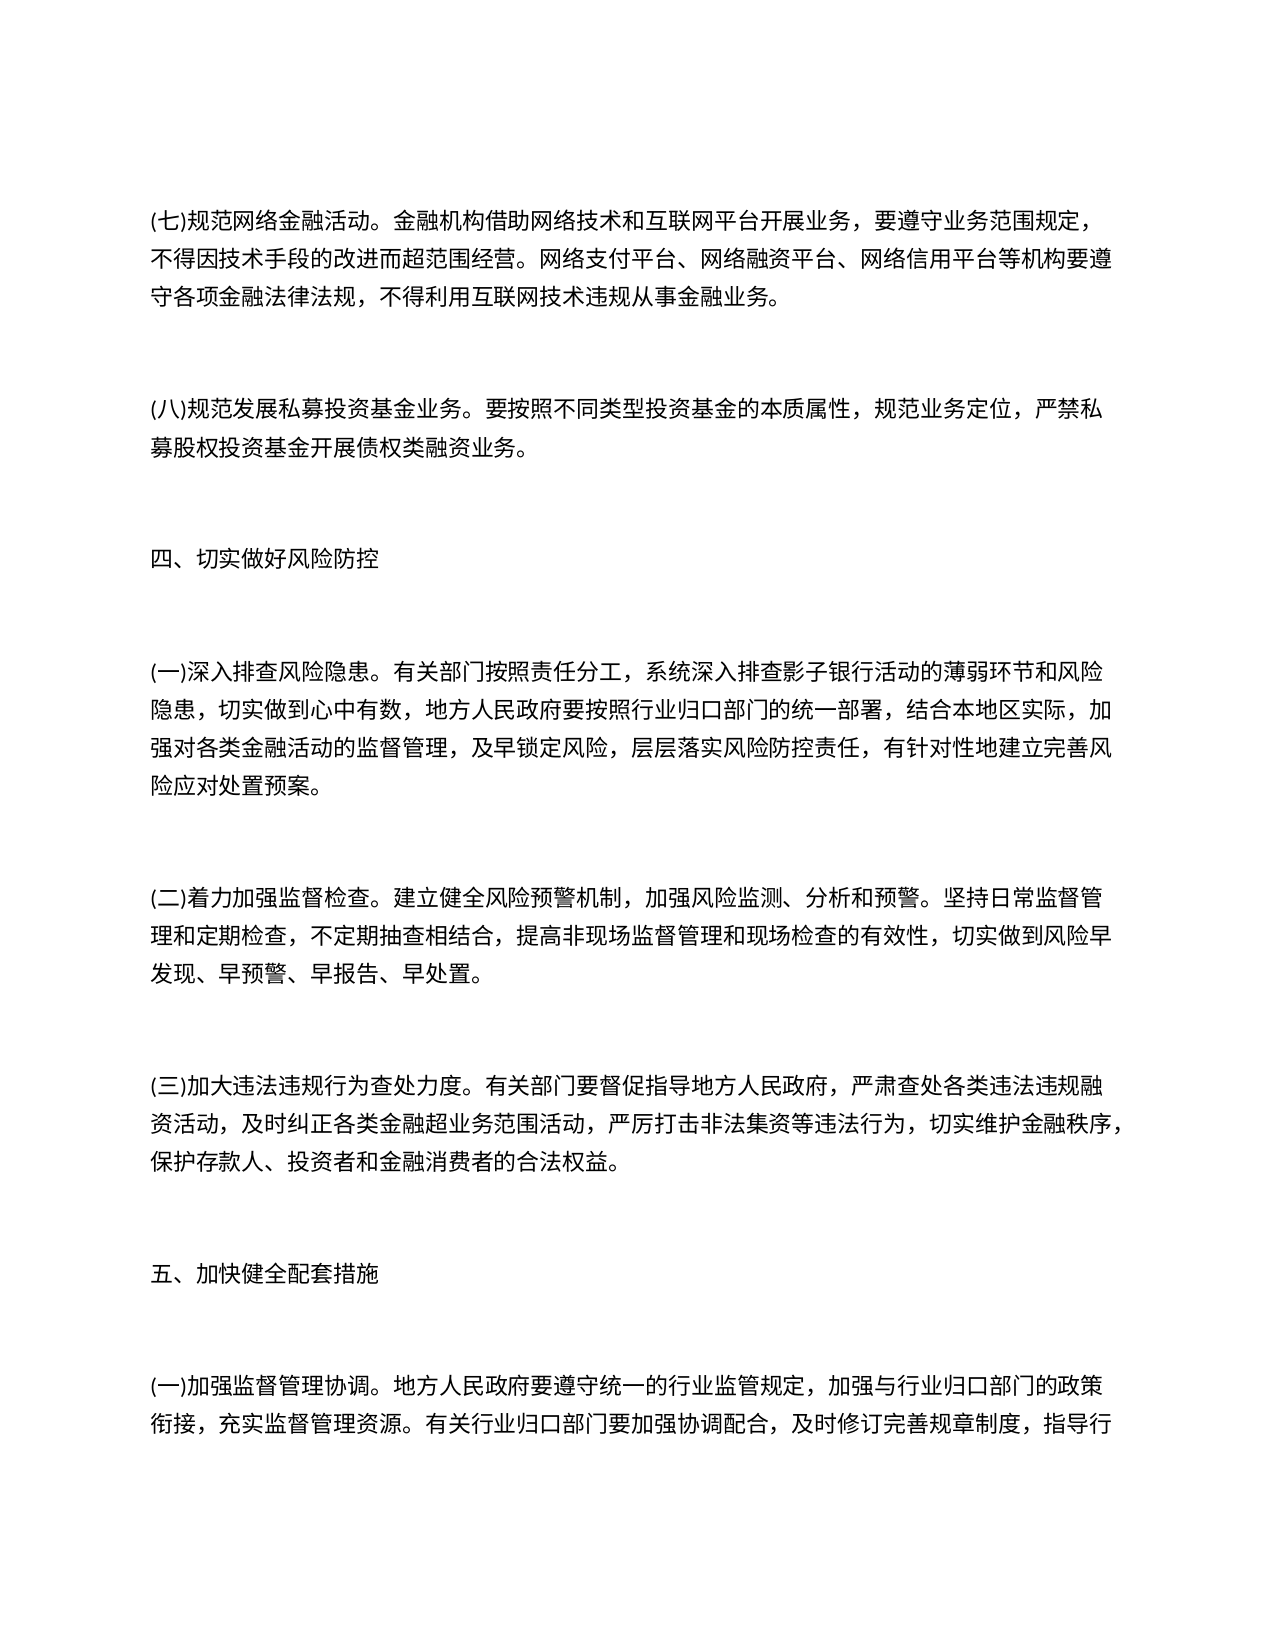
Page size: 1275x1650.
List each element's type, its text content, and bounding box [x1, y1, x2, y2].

text (三)加大违法违规行为查处力度。有关部门要督促指导地方人民政府，严肃查处各类违法违规融资活动，及时纠正各类金融超业务范围活动，严厉打击非法集资等违法行为，切实维护金融秩序，保护存款人、投资者和金融消费者的合法权益。 [150, 1068, 1125, 1177]
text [150, 1368, 1125, 1439]
text (七)规范网络金融活动。金融机构借助网络技术和互联网平台开展业务，要遵守业务范围规定，不得因技术手段的改进而超范围经营。网络支付平台、网络融资平台、网络信用平台等机构要遵守各项金融法律法规，不得利用互联网技术违规从事金融业务。 [150, 203, 1125, 312]
text 五、加快健全配套措施 [150, 1256, 1125, 1289]
text (一)深入排查风险隐患。有关部门按照责任分工，系统深入排查影子银行活动的薄弱环节和风险隐患，切实做到心中有数，地方人民政府要按照行业归口部门的统一部署，结合本地区实际，加强对各类金融活动的监督管理，及早锁定风险，层层落实风险防控责任，有针对性地建立完善风险应对处置预案。 [150, 653, 1125, 801]
text (二)着力加强监督检查。建立健全风险预警机制，加强风险监测、分析和预警。坚持日常监督管理和定期检查，不定期抽查相结合，提高非现场监督管理和现场检查的有效性，切实做到风险早发现、早预警、早报告、早处置。 [150, 880, 1125, 989]
text 四、切实做好风险防控 [150, 541, 1125, 574]
text (八)规范发展私募投资基金业务。要按照不同类型投资基金的本质属性，规范业务定位，严禁私募股权投资基金开展债权类融资业务。 [150, 391, 1125, 463]
